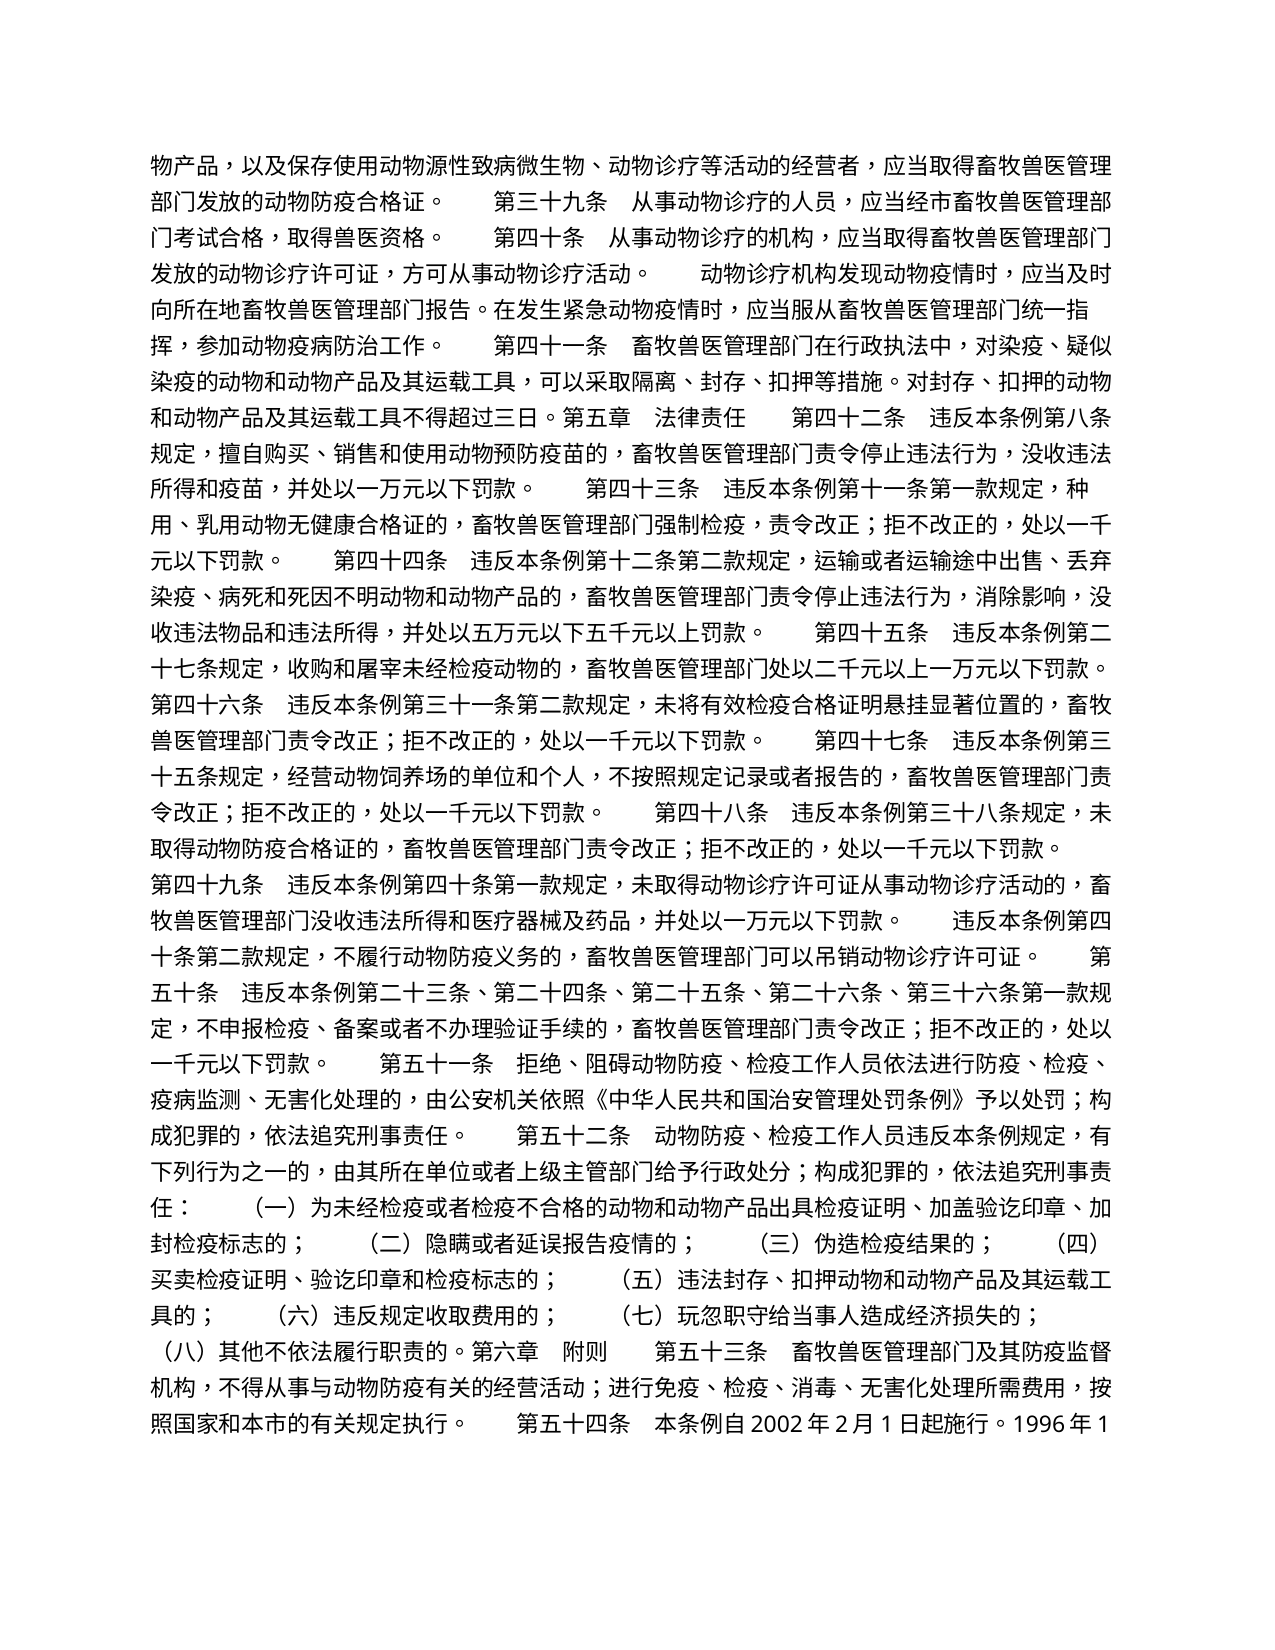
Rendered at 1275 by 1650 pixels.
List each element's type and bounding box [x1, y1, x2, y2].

text [150, 150, 1125, 1439]
